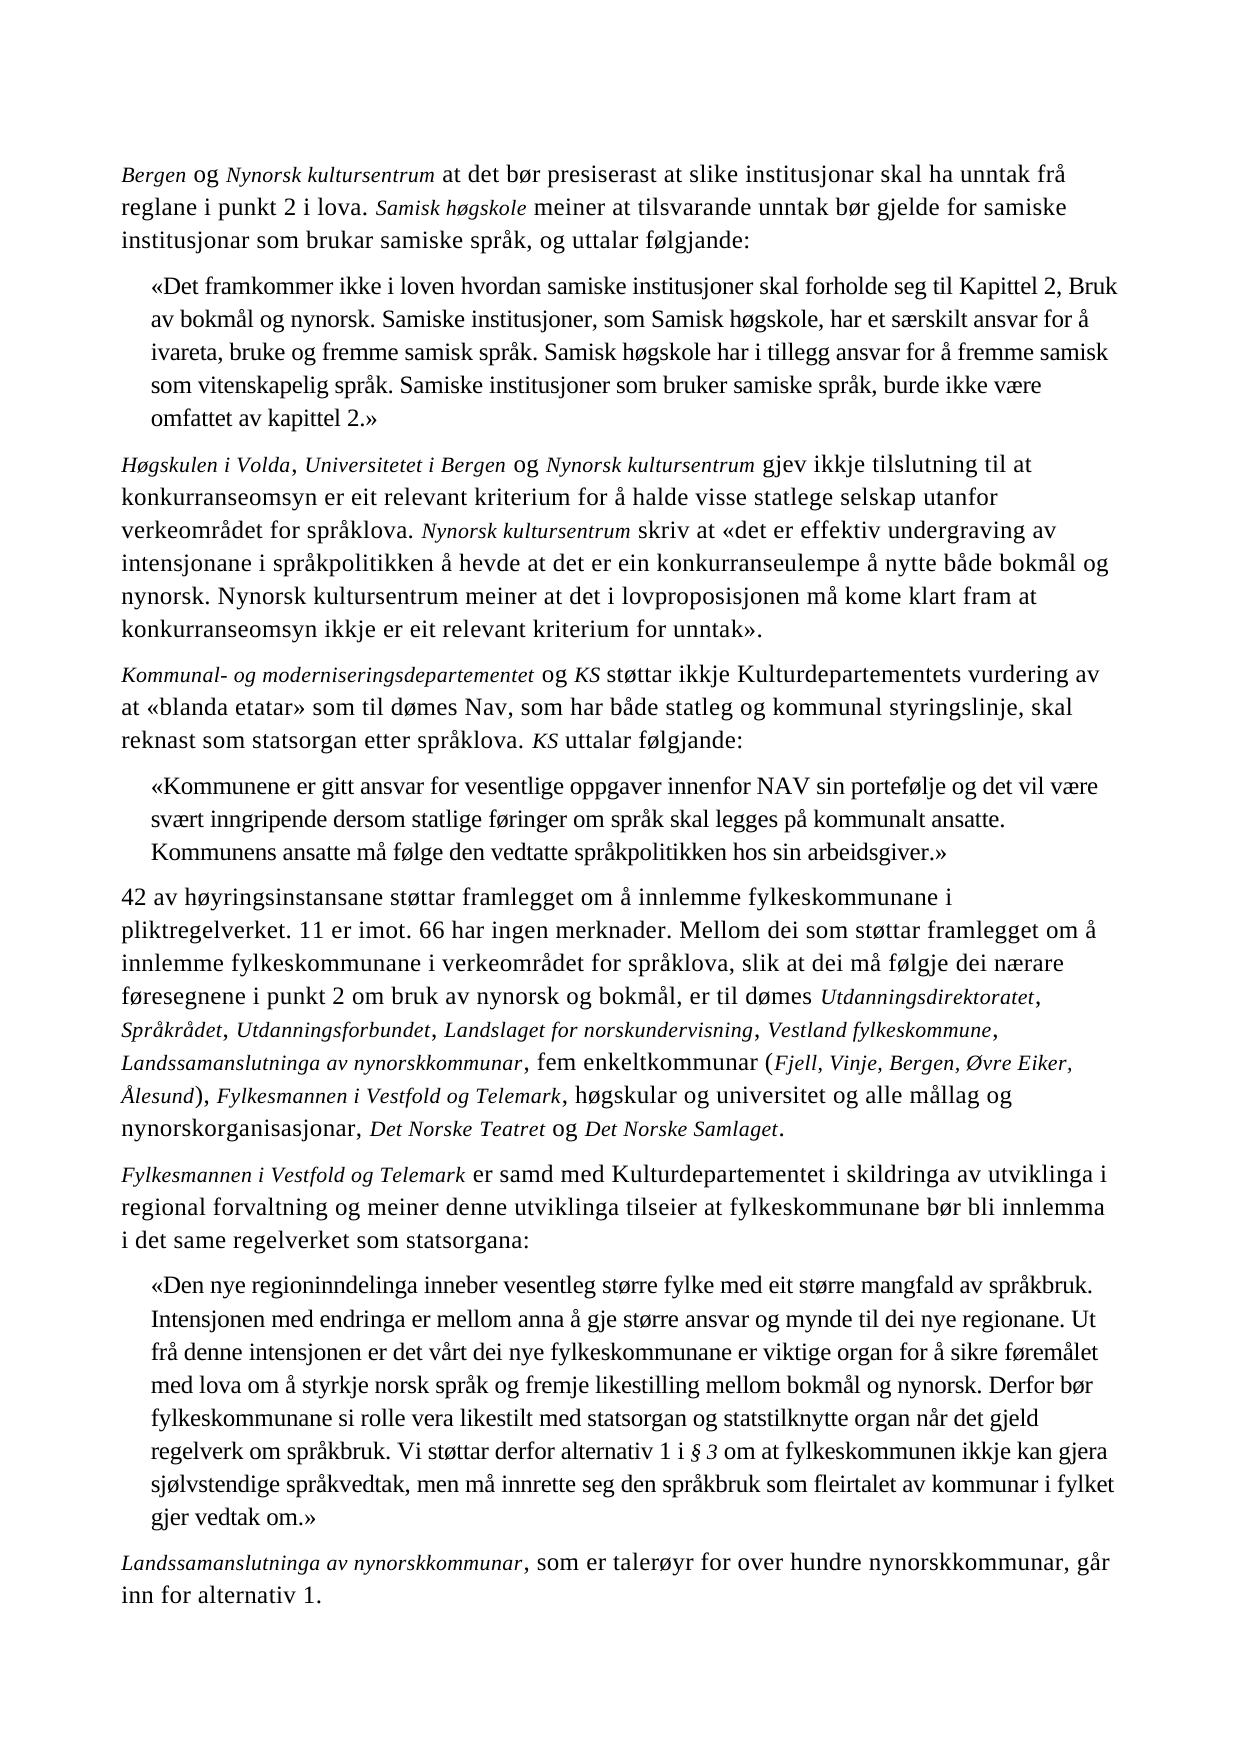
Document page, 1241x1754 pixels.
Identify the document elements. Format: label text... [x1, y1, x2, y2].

text Fylkesmannen i Vestfold og Telemark er samd med Kulturdepartementet i skildringa av utviklinga i regional forvaltning og meiner denne utviklinga tilseier at fylkeskommunane bør bli innlemma i det same regelverket som statsorgana: [121, 1159, 1119, 1254]
text Landssamanslutninga av nynorskkommunar, som er talerøyr for over hundre nynorskkommunar, går inn for alternativ 1. [121, 1547, 1119, 1609]
text Kommunal- og moderniseringsdepartementet og KS støttar ikkje Kulturdepartementets vurdering av at «blanda etatar» som til dømes Nav, som har både statleg og kommunal styringslinje, skal reknast som statsorgan etter språklova. KS uttalar følgjande: [121, 659, 1119, 754]
text «Den nye regioninndelinga inneber vesentleg større fylke med eit større mangfald av språkbruk. Intensjonen med endringa er mellom anna å gje større ansvar og mynde til dei nye regionane. Ut frå denne intensjonen er det vårt dei nye fylkeskommunane er viktige organ for å sikre føremålet med lova om å styrkje norsk språk og fremje likestilling mellom bokmål og nynorsk. Derfor bør fylkeskommunane si rolle vera likestilt med statsorgan og statstilknytte organ når det gjeld regelverk om språkbruk. Vi støttar derfor alternativ 1 i § 3 om at fylkeskommunen ikkje kan gjera sjølvstendige språkvedtak, men må innrette seg den språkbruk som fleirtalet av kommunar i fylket gjer vedtak om.» [151, 1271, 1119, 1531]
text «Kommunene er gitt ansvar for vesentlige oppgaver innenfor NAV sin portefølje og det vil være svært inngripende dersom statlige føringer om språk skal legges på kommunalt ansatte. Kommunens ansatte må følge den vedtatte språkpolitikken hos sin arbeidsgiver.» [151, 771, 1119, 866]
text Høgskulen i Volda, Universitetet i Bergen og Nynorsk kultursentrum gjev ikkje tilslutning til at konkurranseomsyn er eit relevant kriterium for å halde visse statlege selskap utanfor verkeområdet for språklova. Nynorsk kultursentrum skriv at «det er effektiv undergraving av intensjonane i språkpolitikken å hevde at det er ein konkurranseulempe å nytte både bokmål og nynorsk. Nynorsk kultursentrum meiner at det i lovproposisjonen må kome klart fram at konkurranseomsyn ikkje er eit relevant kriterium for unntak». [121, 449, 1119, 642]
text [121, 159, 1119, 254]
text 42 av høyringsinstansane støttar framlegget om å innlemme fylkeskommunane i pliktregelverket. 11 er imot. 66 har ingen merknader. Mellom dei som støttar framlegget om å innlemme fylkeskommunane i verkeområdet for språklova, slik at dei må følgje dei nærare føresegnene i punkt 2 om bruk av nynorsk og bokmål, er til dømes Utdanningsdirektoratet, Språkrådet, Utdanningsforbundet, Landslaget for norskundervisning, Vestland fylkeskommune, Landssamanslutninga av nynorskkommunar, fem enkeltkommunar (Fjell, Vinje, Bergen, Øvre Eiker, Ålesund), Fylkesmannen i Vestfold og Telemark, høgskular og universitet og alle mållag og nynorskorganisasjonar, Det Norske Teatret og Det Norske Samlaget. [121, 882, 1119, 1142]
text «Det framkommer ikke i loven hvordan samiske institusjoner skal forholde seg til Kapittel 2, Bruk av bokmål og nynorsk. Samiske institusjoner, som Samisk høgskole, har et særskilt ansvar for å ivareta, bruke og fremme samisk språk. Samisk høgskole har i tillegg ansvar for å fremme samisk som vitenskapelig språk. Samiske institusjoner som bruker samiske språk, burde ikke være omfattet av kapittel 2.» [151, 271, 1119, 432]
